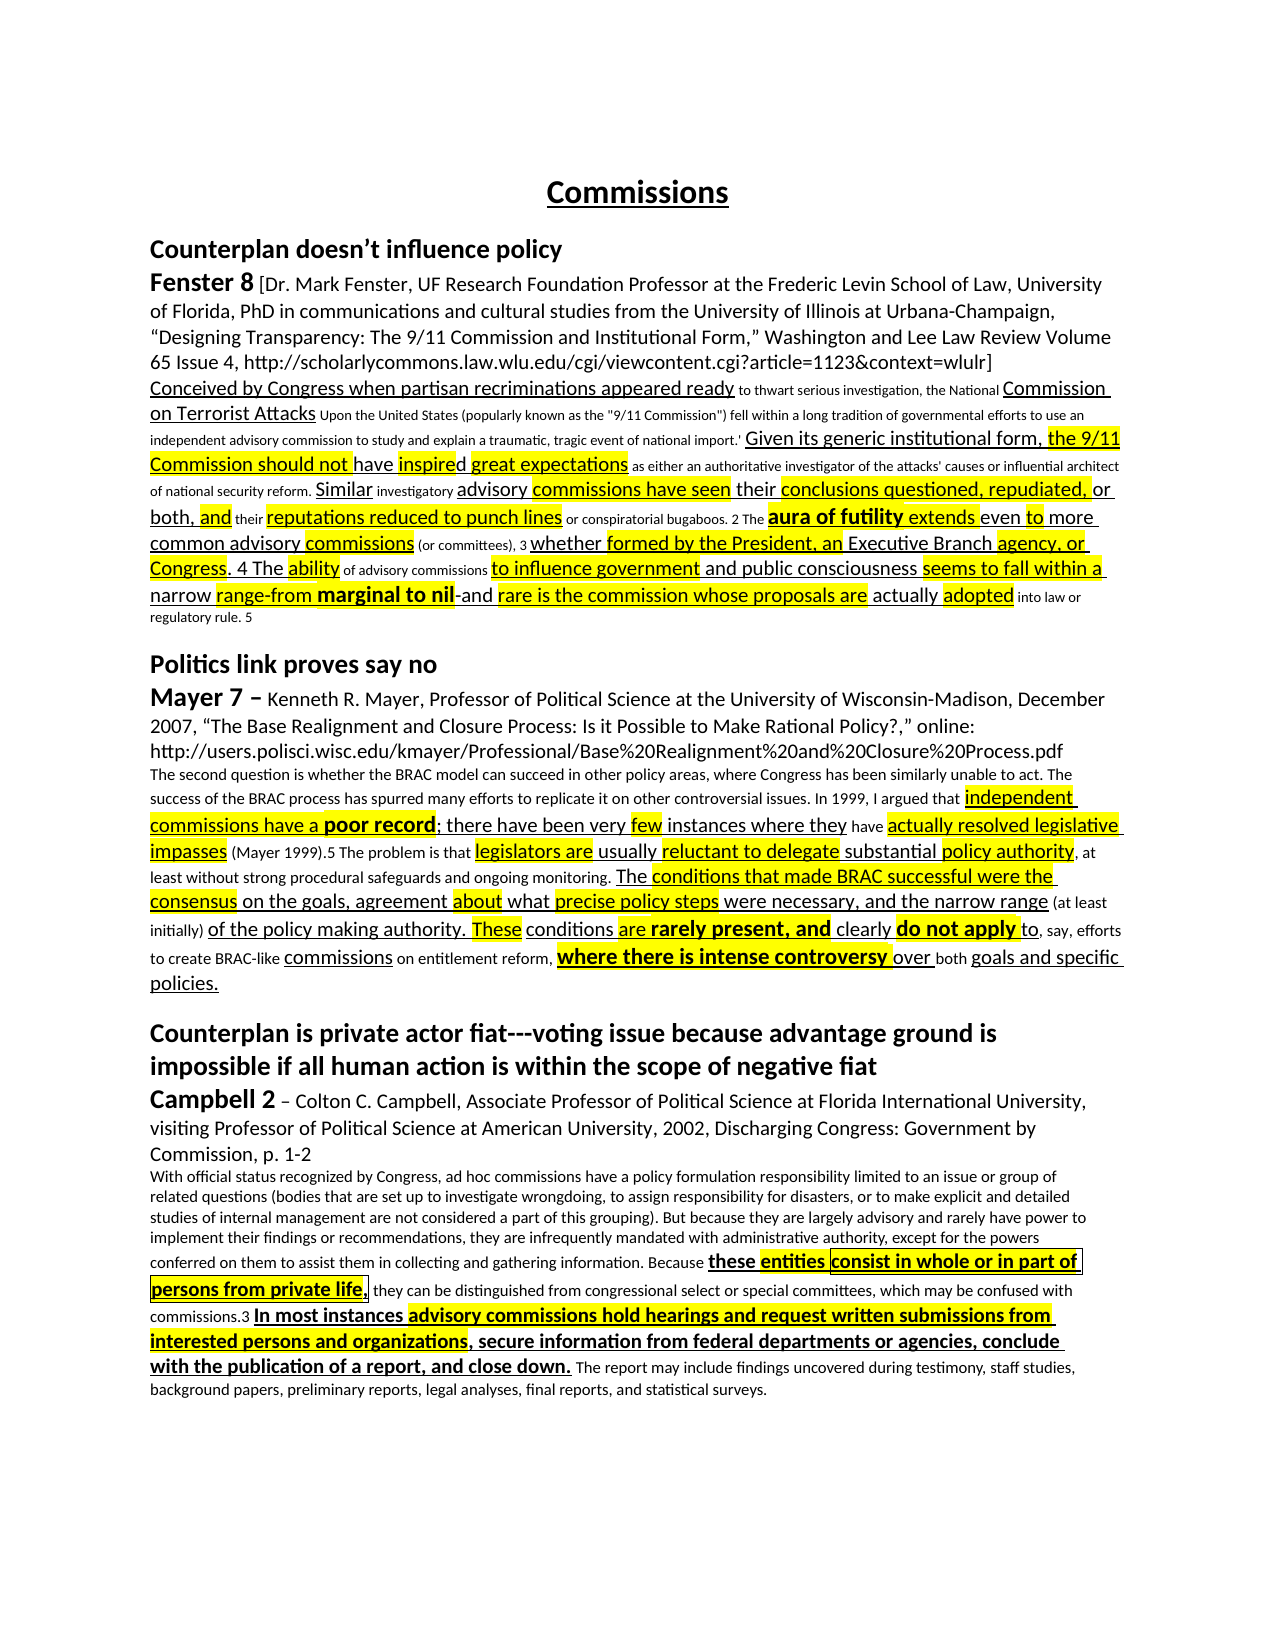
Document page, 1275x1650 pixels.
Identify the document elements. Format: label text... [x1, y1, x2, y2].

text Mayer 7 – Kenneth R. Mayer, Professor of Political Science at the University of Wisconsin-Madison, December 2007, “The Base Realignment and Closure Process: Is it Possible to Make Rational Policy?,” online: http://users.polisci.wisc.edu/kmayer/Professional/Base%20Realignment%20and%20Closure%20Process.pdf [150, 680, 1125, 764]
text Fenster 8 [Dr. Mark Fenster, UF Research Foundation Professor at the Frederic Levin School of Law, University of Florida, PhD in communications and cultural studies from the University of Illinois at Urbana-Champaign, “Designing Transparency: The 9/11 Commission and Institutional Form,” Washington and Lee Law Review Volume 65 Issue 4, http://scholarlycommons.law.wlu.edu/cgi/viewcontent.cgi?article=1123&context=wlulr] [150, 265, 1125, 375]
subtitle Politics link proves say no [150, 647, 1125, 680]
subtitle Commissions [150, 171, 1125, 212]
text Conceived by Congress when partisan recriminations appeared ready to thwart serious investigation, the National Commission on Terrorist Attacks Upon the United States (popularly known as the "9/11 Commission") fell within a long tradition of governmental efforts to use an independent advisory commission to study and explain a traumatic, tragic event of national import.' Given its generic institutional form, the 9/11 Commission should not have inspired great expectations as either an authoritative investigator of the attacks' causes or influential architect of national security reform. Similar investigatory advisory commissions have seen their conclusions questioned, repudiated, or both, and their reputations reduced to punch lines or conspiratorial bugaboos. 2 The aura of futility extends even to more common advisory commissions (or committees), 3 whether formed by the President, an Executive Branch agency, or Congress. 4 The ability of advisory commissions to influence government and public consciousness seems to fall within a narrow range-from marginal to nil-and rare is the commission whose proposals are actually adopted into law or regulatory rule. 5 [150, 375, 1125, 626]
text The second question is whether the BRAC model can succeed in other policy areas, where Congress has been similarly unable to act. The success of the BRAC process has spurred many efforts to replicate it on other controversial issues. In 1999, I argued that independent commissions have a poor record; there have been very few instances where they have actually resolved legislative impasses (Mayer 1999).5 The problem is that legislators are usually reluctant to delegate substantial policy authority, at least without strong procedural safeguards and ongoing monitoring. The conditions that made BRAC successful were the consensus on the goals, agreement about what precise policy steps were necessary, and the narrow range (at least initially) of the policy making authority. These conditions are rarely present, and clearly do not apply to, say, efforts to create BRAC-like commissions on entitlement reform, where there is intense controversy over both goals and specific policies. [150, 764, 1125, 996]
subtitle Counterplan doesn’t influence policy [150, 232, 1125, 265]
text With official status recognized by Congress, ad hoc commissions have a policy formulation responsibility limited to an issue or group of related questions (bodies that are set up to investigate wrongdoing, to assign responsibility for disasters, or to make explicit and detailed studies of internal management are not considered a part of this grouping). But because they are largely advisory and rarely have power to implement their findings or recommendations, they are infrequently mandated with administrative authority, except for the powers conferred on them to assist them in collecting and gathering information. Because these entities consist in whole or in part of persons from private life, they can be distinguished from congressional select or special committees, which may be confused with commissions.3 In most instances advisory commissions hold hearings and request written submissions from interested persons and organizations, secure information from federal departments or agencies, conclude with the publication of a report, and close down. The report may include findings uncovered during testimony, staff studies, background papers, preliminary reports, legal analyses, final reports, and statistical surveys. [150, 1166, 1095, 1399]
text Campbell 2 – Colton C. Campbell, Associate Professor of Political Science at Florida International University, visiting Professor of Political Science at American University, 2002, Discharging Congress: Government by Commission, p. 1-2 [150, 1082, 1125, 1166]
subtitle Counterplan is private actor fiat---voting issue because advantage ground is impossible if all human action is within the scope of negative fiat [150, 1016, 1125, 1082]
